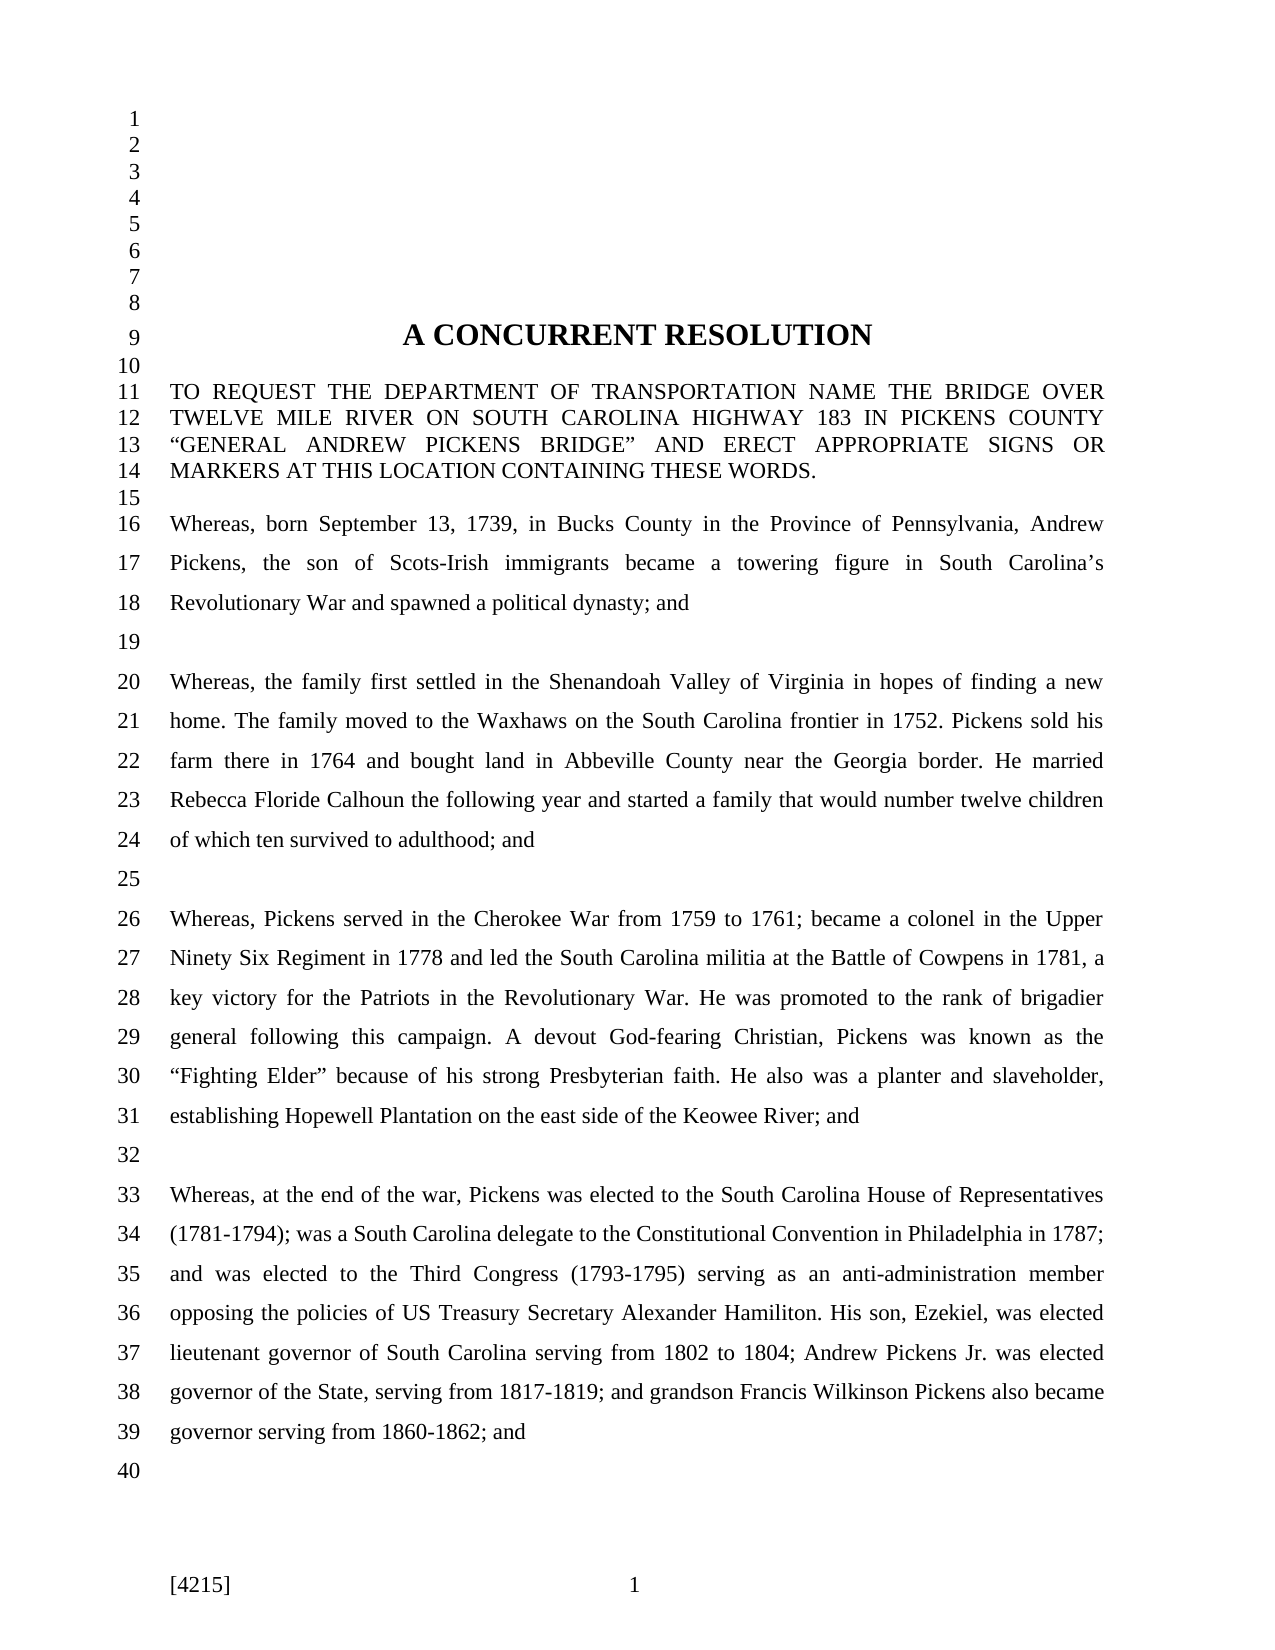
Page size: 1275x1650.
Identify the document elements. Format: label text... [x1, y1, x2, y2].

text Whereas, the family first settled in the Shenandoah Valley of Virginia in hopes of finding a new home. The family moved to the Waxhaws on the South Carolina frontier in 1752. Pickens sold his farm there in 1764 and bought land in Abbeville County near the Georgia border. He married Rebecca Floride Calhoun the following year and started a family that would number twelve children of which ten survived to adulthood; and [169, 668, 1106, 852]
text Whereas, born September 13, 1739, in Bucks County in the Province of Pennsylvania, Andrew Pickens, the son of Scots-Irish immigrants became a towering figure in South Carolina’s Revolutionary War and spawned a political dynasty; and [169, 510, 1106, 615]
text Whereas, Pickens served in the Cherokee War from 1759 to 1761; became a colonel in the Upper Ninety Six Regiment in 1778 and led the South Carolina militia at the Battle of Cowpens in 1781, a key victory for the Patriots in the Revolutionary War. He was promoted to the rank of brigadier general following this campaign. A devout God-fearing Christian, Pickens was known as the “Fighting Elder” because of his strong Presbyterian faith. He also was a planter and slaveholder, establishing Hopewell Plantation on the east side of the Keowee River; and [169, 905, 1106, 1128]
text A concurrent RESOLUTION [169, 316, 1106, 352]
text Whereas, at the end of the war, Pickens was elected to the South Carolina House of Representatives (1781-1794); was a South Carolina delegate to the Constitutional Convention in Philadelphia in 1787; and was elected to the Third Congress (1793-1795) serving as an anti-administration member opposing the policies of US Treasury Secretary Alexander Hamiliton. His son, Ezekiel, was elected lieutenant governor of South Carolina serving from 1802 to 1804; Andrew Pickens Jr. was elected governor of the State, serving from 1817-1819; and grandson Francis Wilkinson Pickens also became governor serving from 1860-1862; and [169, 1181, 1106, 1444]
